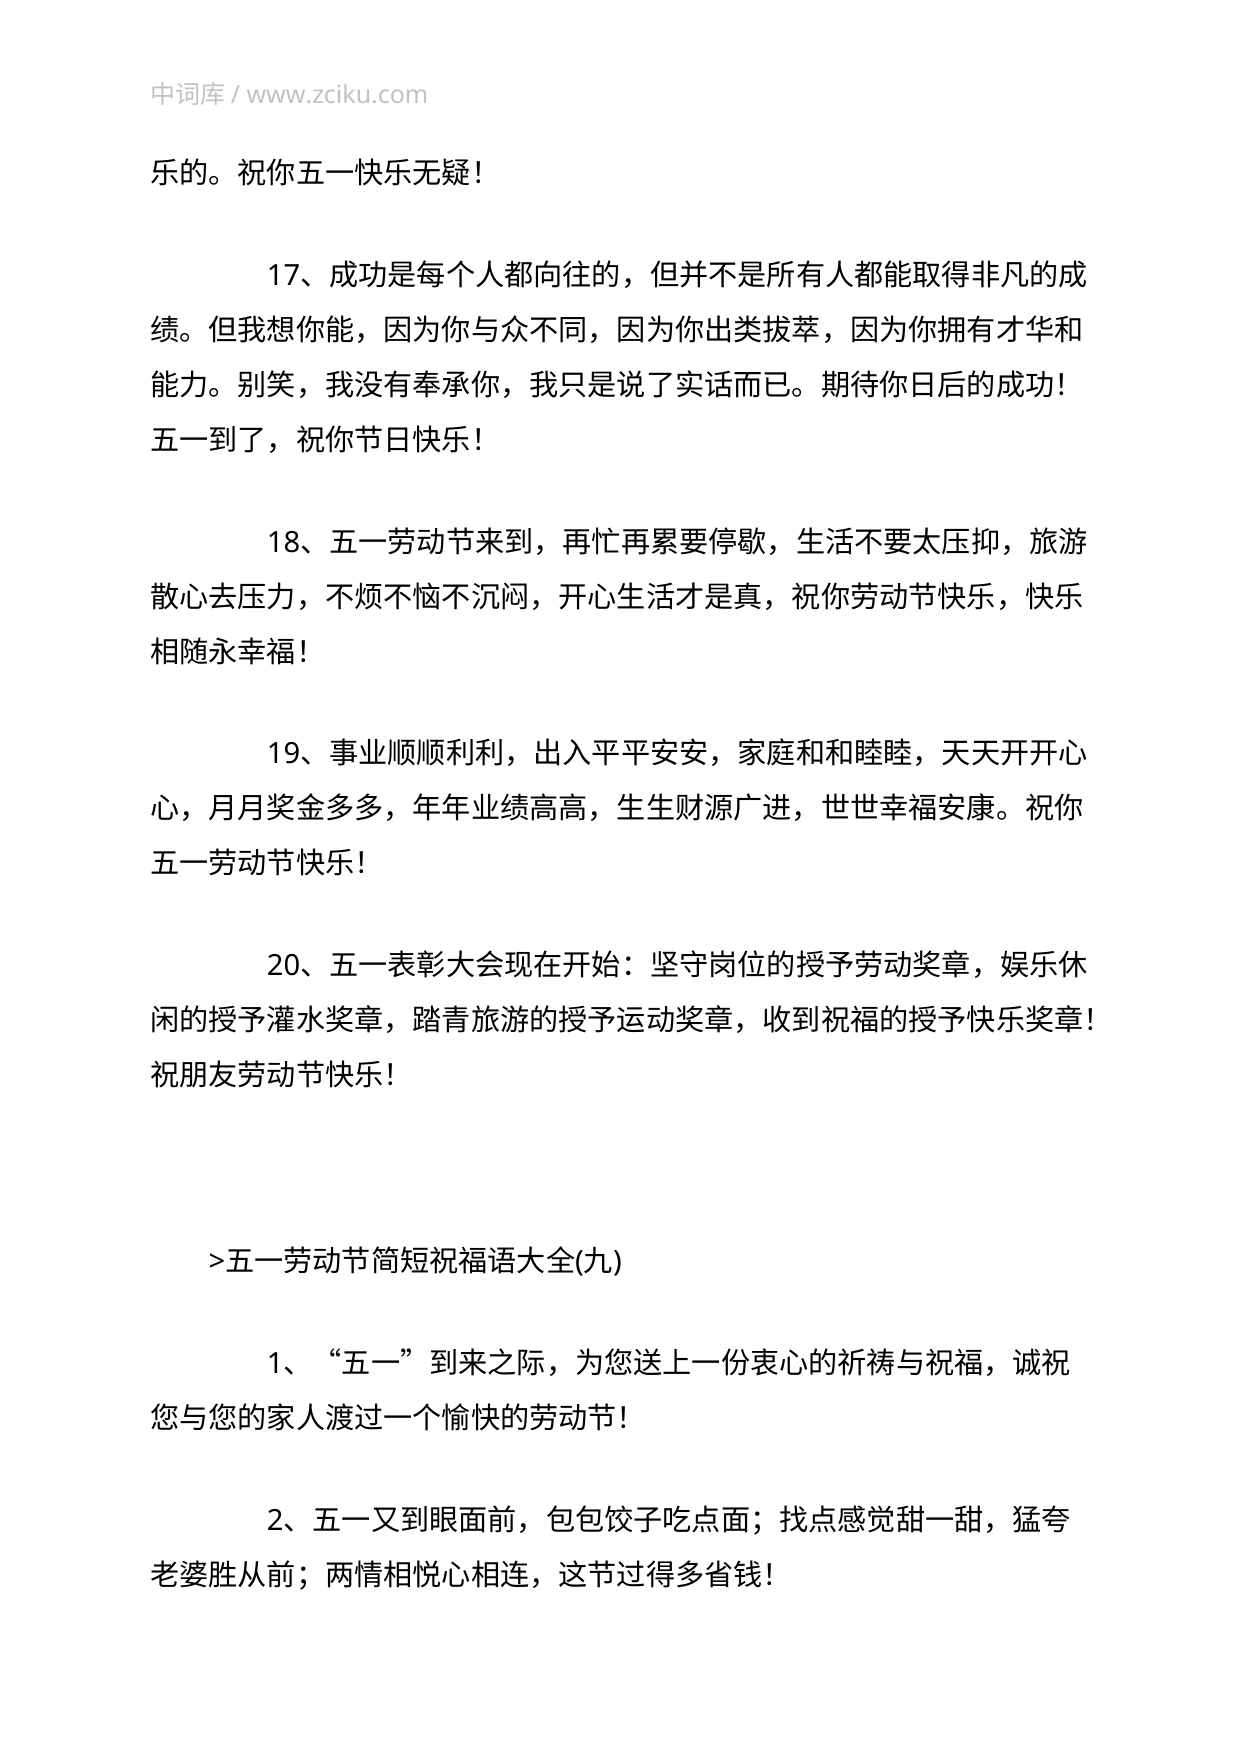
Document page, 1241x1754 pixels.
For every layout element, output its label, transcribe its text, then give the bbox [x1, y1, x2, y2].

text >五一劳动节简短祝福语大全(九) [150, 1237, 1090, 1280]
text 1、“五一”到来之际，为您送上一份衷心的祈祷与祝福，诚祝您与您的家人渡过一个愉快的劳动节！ [150, 1339, 1090, 1437]
text 2、五一又到眼面前，包包饺子吃点面；找点感觉甜一甜，猛夸老婆胜从前；两情相悦心相连，这节过得多省钱！ [150, 1496, 1090, 1593]
text 18、五一劳动节来到，再忙再累要停歇，生活不要太压抑，旅游散心去压力，不烦不恼不沉闷，开心生活才是真，祝你劳动节快乐，快乐相随永幸福！ [150, 518, 1090, 671]
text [150, 150, 1090, 192]
text 17、成功是每个人都向往的，但并不是所有人都能取得非凡的成绩。但我想你能，因为你与众不同，因为你出类拔萃，因为你拥有才华和能力。别笑，我没有奉承你，我只是说了实话而已。期待你日后的成功！五一到了，祝你节日快乐！ [150, 252, 1090, 459]
text 19、事业顺顺利利，出入平平安安，家庭和和睦睦，天天开开心心，月月奖金多多，年年业绩高高，生生财源广进，世世幸福安康。祝你五一劳动节快乐！ [150, 730, 1090, 882]
text 20、五一表彰大会现在开始：坚守岗位的授予劳动奖章，娱乐休闲的授予灌水奖章，踏青旅游的授予运动奖章，收到祝福的授予快乐奖章！祝朋友劳动节快乐！ [150, 942, 1090, 1094]
